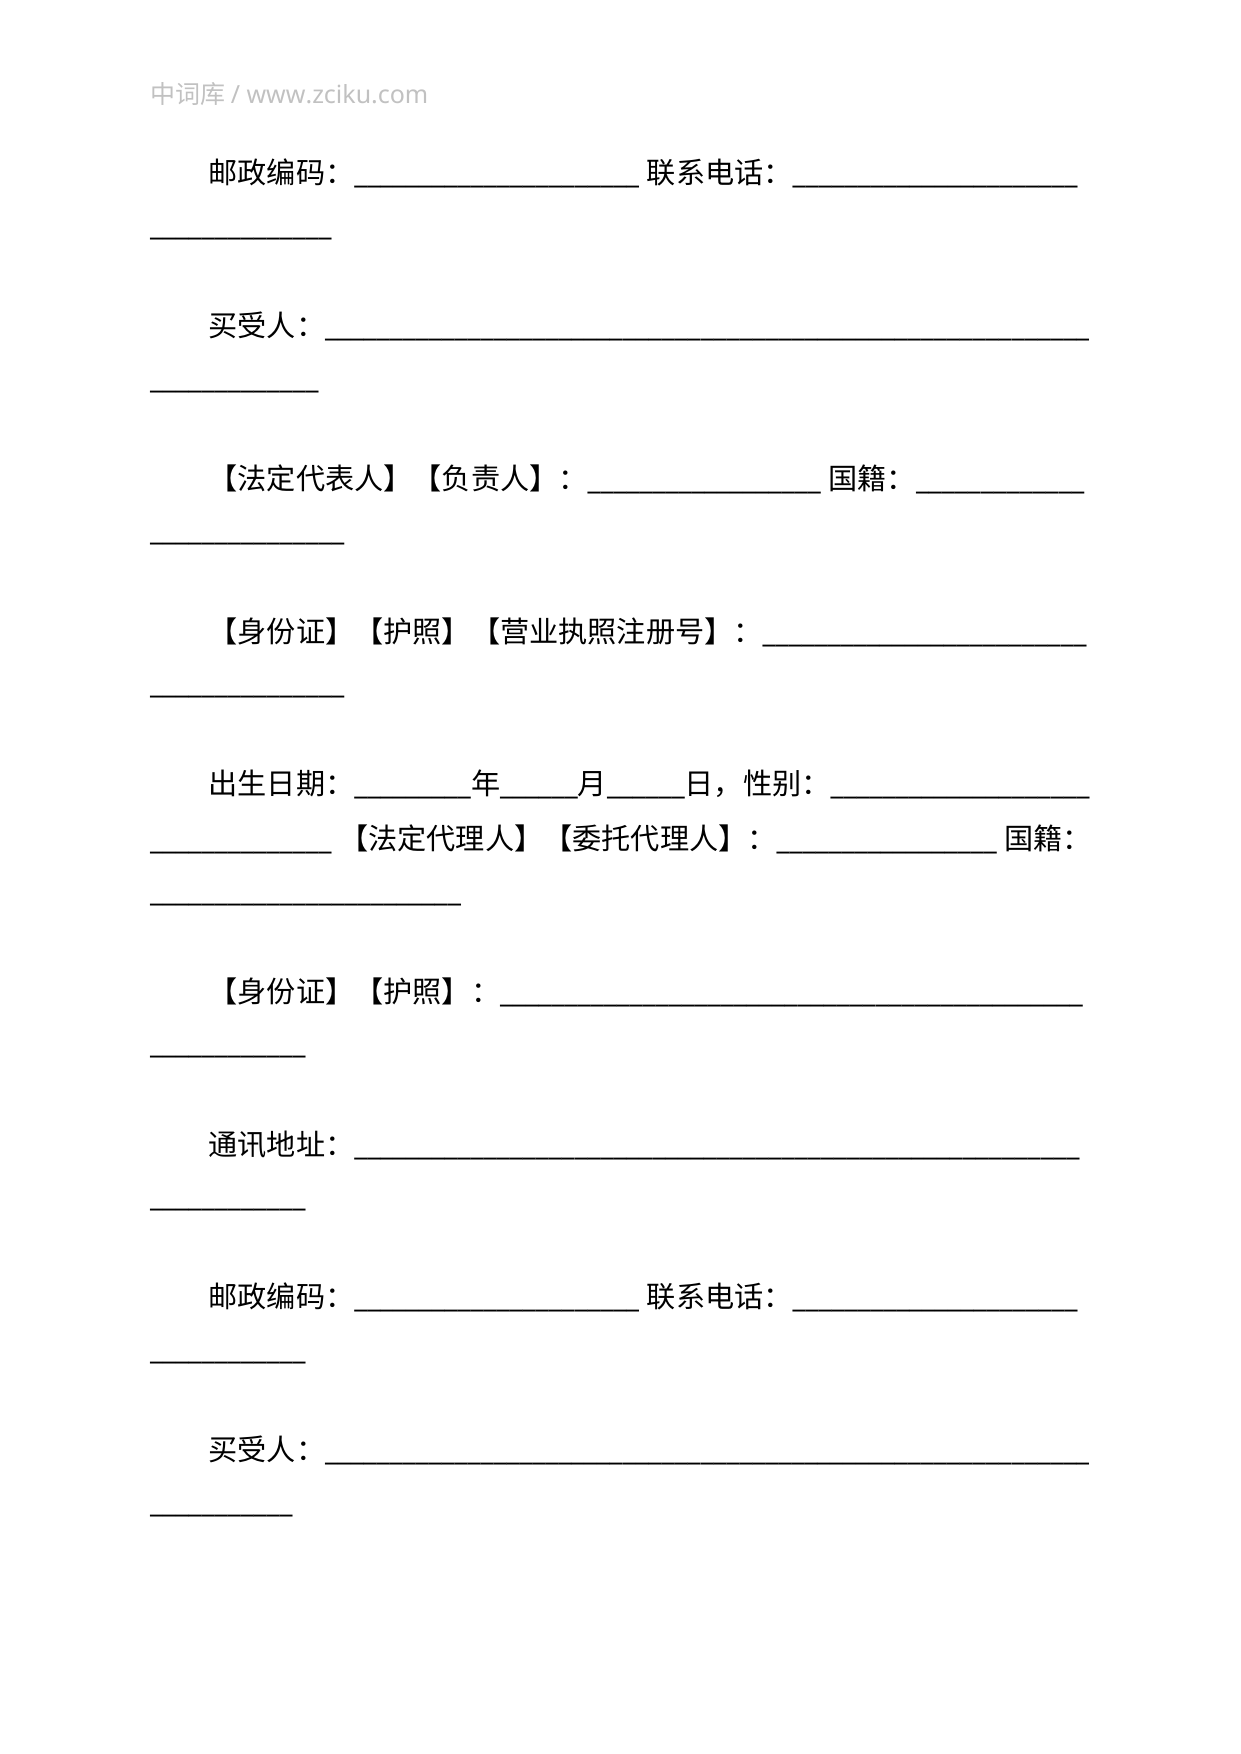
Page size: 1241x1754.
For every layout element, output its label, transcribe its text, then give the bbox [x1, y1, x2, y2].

text 通讯地址：____________________________________________________________________ [150, 1121, 1090, 1215]
text 【身份证】【护照】【营业执照注册号】：________________________________________ [150, 608, 1090, 702]
text 【身份证】【护照】：_________________________________________________________ [150, 968, 1090, 1062]
text 出生日期：_________年______月______日，性别：__________________________________ 【法定代理人】【委托代理人】：_________________ 国籍：________________________ [150, 761, 1090, 910]
text 买受人：________________________________________________________________________ [150, 303, 1090, 397]
text 邮政编码：______________________ 联系电话：____________________________________ [150, 150, 1090, 244]
text 买受人：______________________________________________________________________ [150, 1427, 1090, 1521]
text 邮政编码：______________________ 联系电话：__________________________________ [150, 1274, 1090, 1368]
text 【法定代表人】【负责人】：__________________ 国籍：____________________________ [150, 455, 1090, 549]
